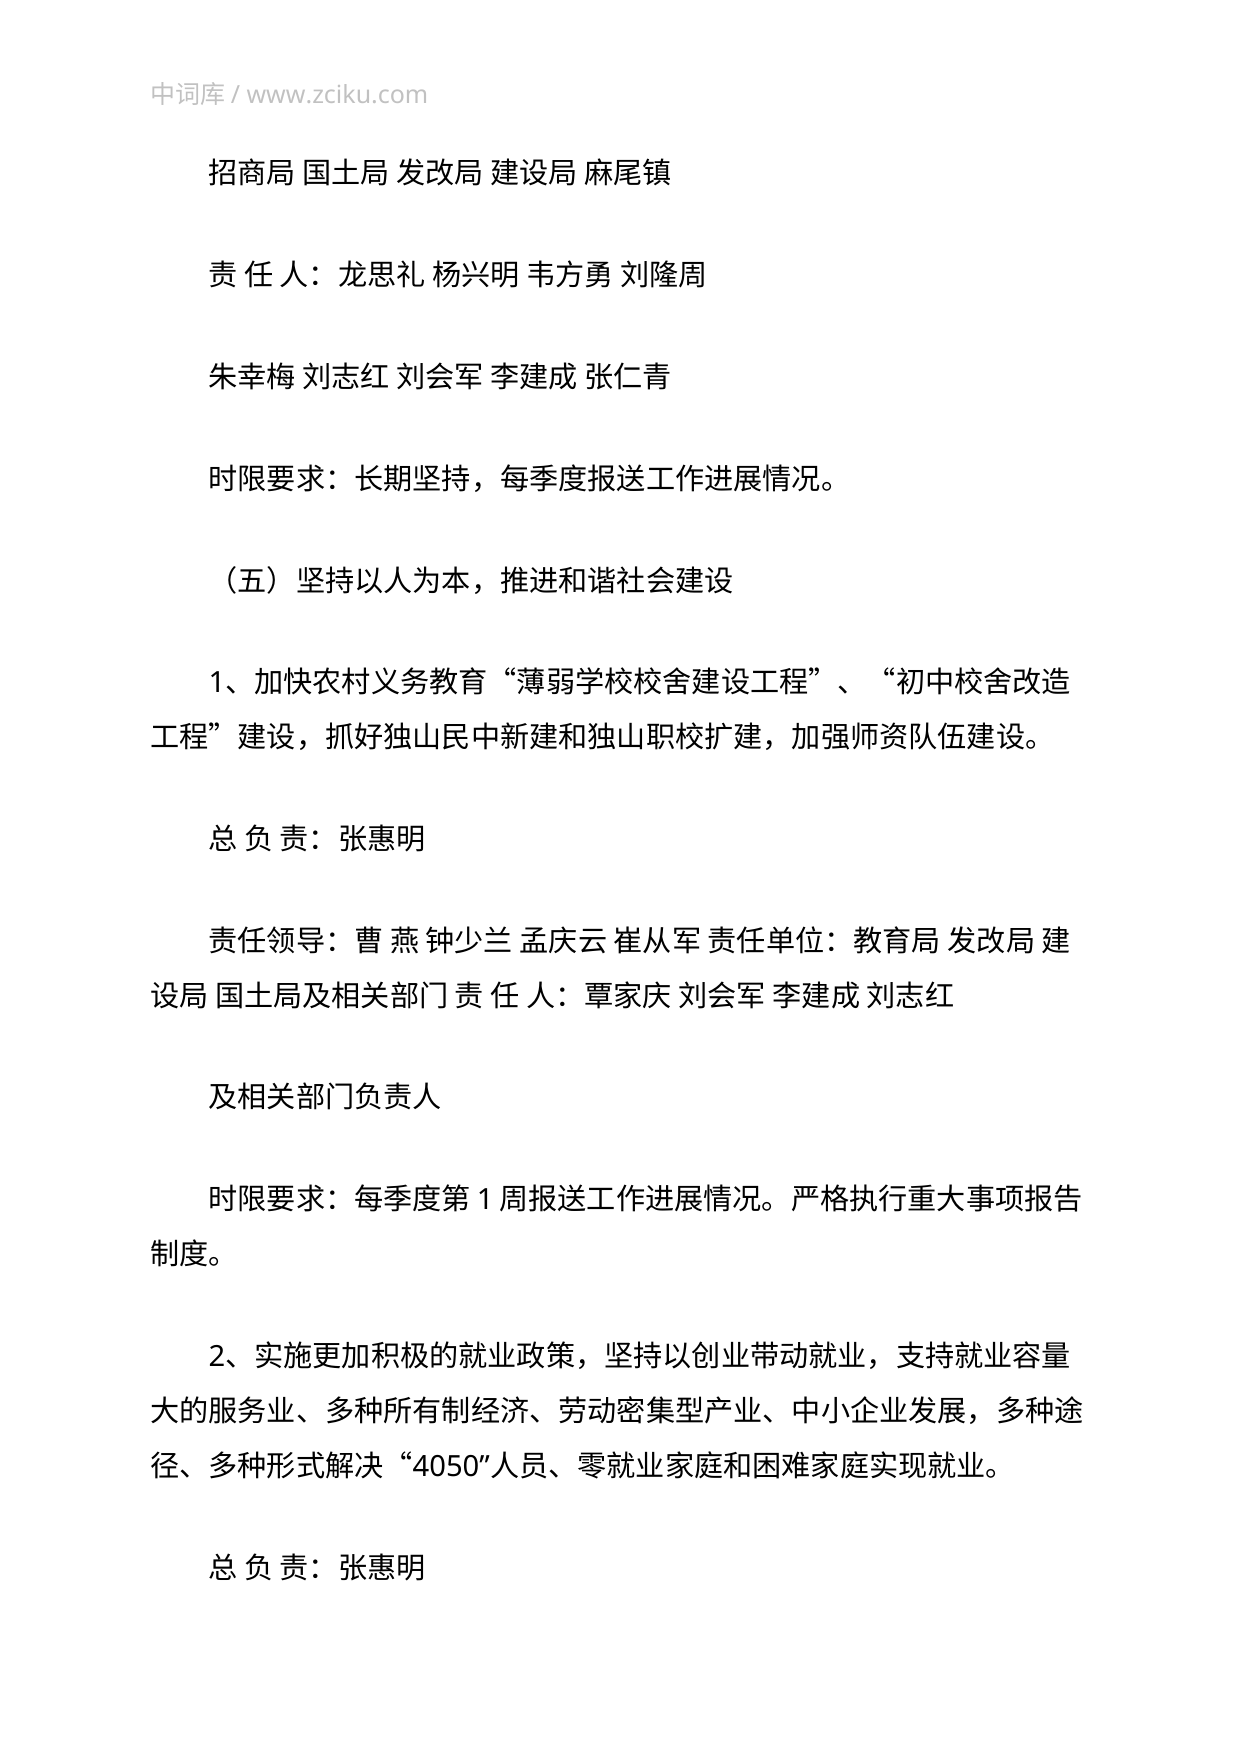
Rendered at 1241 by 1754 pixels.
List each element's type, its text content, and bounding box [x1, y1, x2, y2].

text 总 负 责：张惠明 [150, 1544, 1090, 1587]
text 责 任 人：龙思礼 杨兴明 韦方勇 刘隆周 [150, 252, 1090, 294]
text 及相关部门负责人 [150, 1074, 1090, 1116]
text 2、实施更加积极的就业政策，坚持以创业带动就业，支持就业容量大的服务业、多种所有制经济、劳动密集型产业、中小企业发展，多种途径、多种形式解决“4050”人员、零就业家庭和困难家庭实现就业。 [150, 1333, 1090, 1485]
text 朱幸梅 刘志红 刘会军 李建成 张仁青 [150, 353, 1090, 396]
text （五）坚持以人为本，推进和谐社会建设 [150, 557, 1090, 599]
text 1、加快农村义务教育“薄弱学校校舍建设工程”、“初中校舍改造工程”建设，抓好独山民中新建和独山职校扩建，加强师资队伍建设。 [150, 659, 1090, 756]
text 时限要求：长期坚持，每季度报送工作进展情况。 [150, 455, 1090, 498]
text 总 负 责：张惠明 [150, 816, 1090, 858]
text 招商局 国土局 发改局 建设局 麻尾镇 [150, 150, 1090, 192]
text 责任领导：曹 燕 钟少兰 孟庆云 崔从军 责任单位：教育局 发改局 建设局 国土局及相关部门 责 任 人：覃家庆 刘会军 李建成 刘志红 [150, 917, 1090, 1014]
text 时限要求：每季度第1周报送工作进展情况。严格执行重大事项报告制度。 [150, 1176, 1090, 1273]
